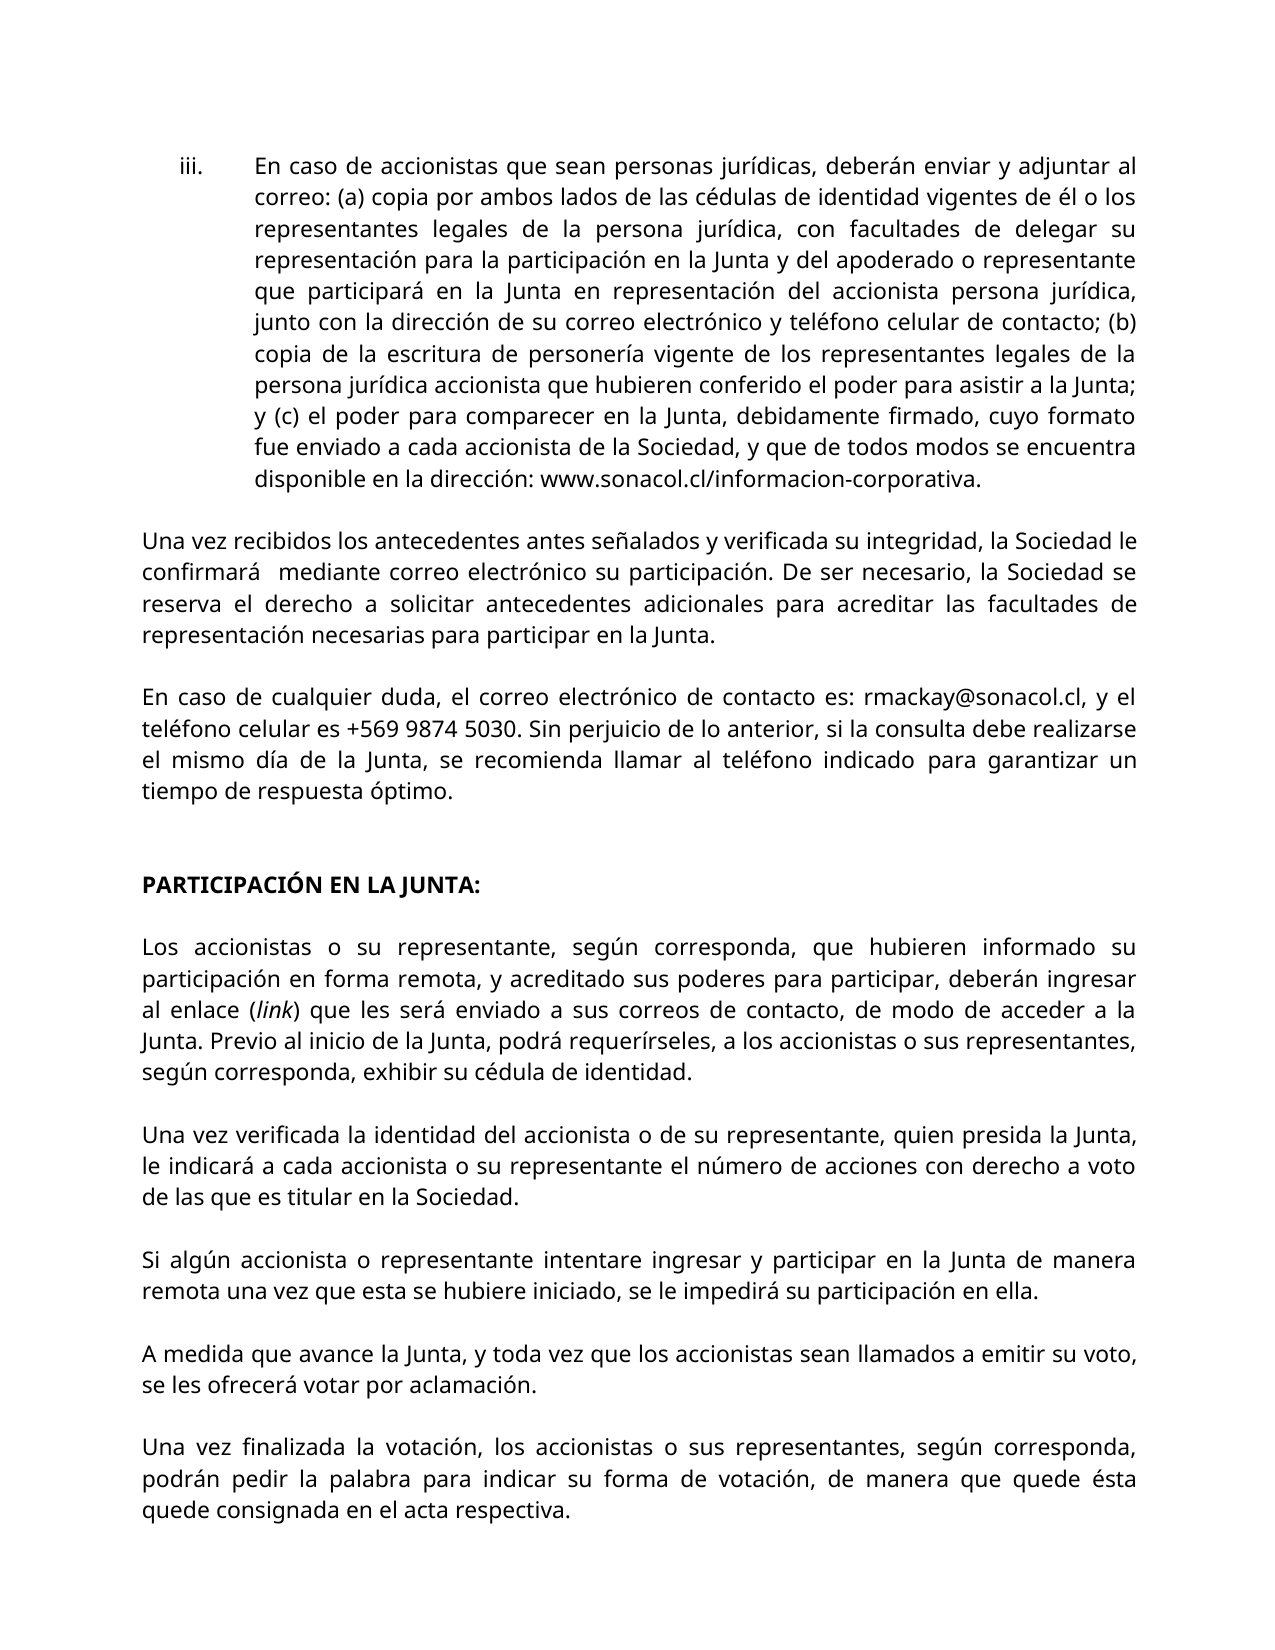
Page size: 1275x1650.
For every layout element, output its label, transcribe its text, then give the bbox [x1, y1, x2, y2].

text PARTICIPACIÓN EN LA JUNTA: [142, 869, 1137, 900]
text Una vez verificada la identidad del accionista o de su representante, quien presida la Junta, le indicará a cada accionista o su representante el número de acciones con derecho a voto de las que es titular en la Sociedad. [142, 1119, 1137, 1212]
text Una vez recibidos los antecedentes antes señalados y verificada su integridad, la Sociedad le confirmará mediante correo electrónico su participación. De ser necesario, la Sociedad se reserva el derecho a solicitar antecedentes adicionales para acreditar las facultades de representación necesarias para participar en la Junta. [142, 525, 1137, 650]
list En caso de accionistas que sean personas jurídicas, deberán enviar y adjuntar al correo: (a) copia por ambos lados de las cédulas de identidad vigentes de él o los representantes legales de la persona jurídica, con facultades de delegar su representación para la participación en la Junta y del apoderado o representante que participará en la Junta en representación del accionista persona jurídica, junto con la dirección de su correo electrónico y teléfono celular de contacto; (b) copia de la escritura de personería vigente de los representantes legales de la persona jurídica accionista que hubieren conferido el poder para asistir a la Junta; y (c) el poder para comparecer en la Junta, debidamente firmado, cuyo formato fue enviado a cada accionista de la Sociedad, y que de todos modos se encuentra disponible en la dirección: www.sonacol.cl/informacion-corporativa. [179, 150, 1137, 494]
text A medida que avance la Junta, y toda vez que los accionistas sean llamados a emitir su voto, se les ofrecerá votar por aclamación. [142, 1337, 1137, 1400]
text Una vez finalizada la votación, los accionistas o sus representantes, según corresponda, podrán pedir la palabra para indicar su forma de votación, de manera que quede ésta quede consignada en el acta respectiva. [142, 1431, 1137, 1525]
text Si algún accionista o representante intentare ingresar y participar en la Junta de manera remota una vez que esta se hubiere iniciado, se le impedirá su participación en ella. [142, 1244, 1137, 1306]
text Los accionistas o su representante, según corresponda, que hubieren informado su participación en forma remota, y acreditado sus poderes para participar, deberán ingresar al enlace (link) que les será enviado a sus correos de contacto, de modo de acceder a la Junta. Previo al inicio de la Junta, podrá requerírseles, a los accionistas o sus representantes, según corresponda, exhibir su cédula de identidad. [142, 931, 1137, 1087]
text En caso de cualquier duda, el correo electrónico de contacto es: rmackay@sonacol.cl, y el teléfono celular es +569 9874 5030. Sin perjuicio de lo anterior, si la consulta debe realizarse el mismo día de la Junta, se recomienda llamar al teléfono indicado para garantizar un tiempo de respuesta óptimo. [142, 681, 1137, 806]
